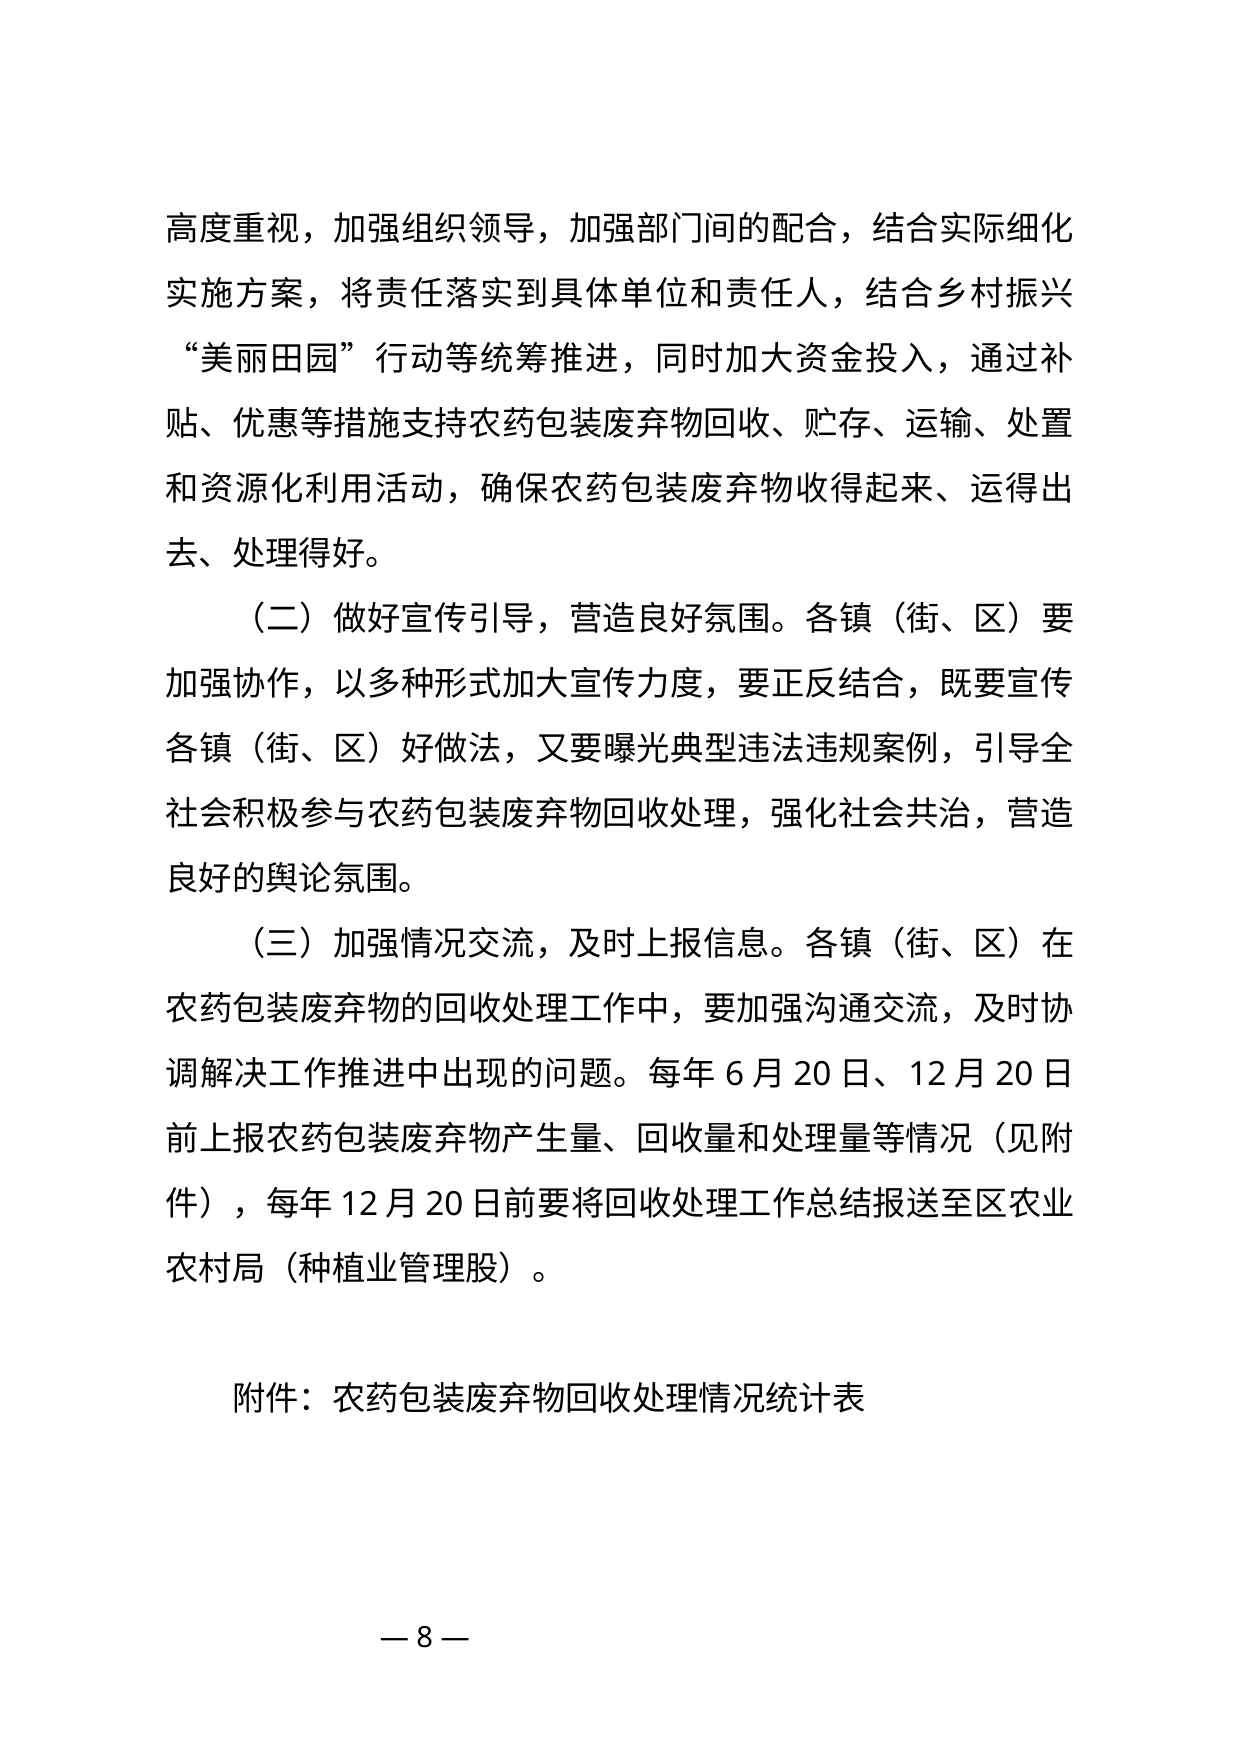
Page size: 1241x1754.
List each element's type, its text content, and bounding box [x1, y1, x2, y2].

text （二）做好宣传引导，营造良好氛围。各镇（街、区）要加强协作，以多种形式加大宣传力度，要正反结合，既要宣传各镇（街、区）好做法，又要曝光典型违法违规案例，引导全社会积极参与农药包装废弃物回收处理，强化社会共治，营造良好的舆论氛围。 [165, 583, 1075, 908]
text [165, 193, 1075, 583]
text （三）加强情况交流，及时上报信息。各镇（街、区）在农药包装废弃物的回收处理工作中，要加强沟通交流，及时协调解决工作推进中出现的问题。每年6月20日、12月20日前上报农药包装废弃物产生量、回收量和处理量等情况（见附件），每年12月20日前要将回收处理工作总结报送至区农业农村局（种植业管理股）。 [165, 908, 1075, 1298]
text 附件：农药包装废弃物回收处理情况统计表 [165, 1363, 1075, 1428]
